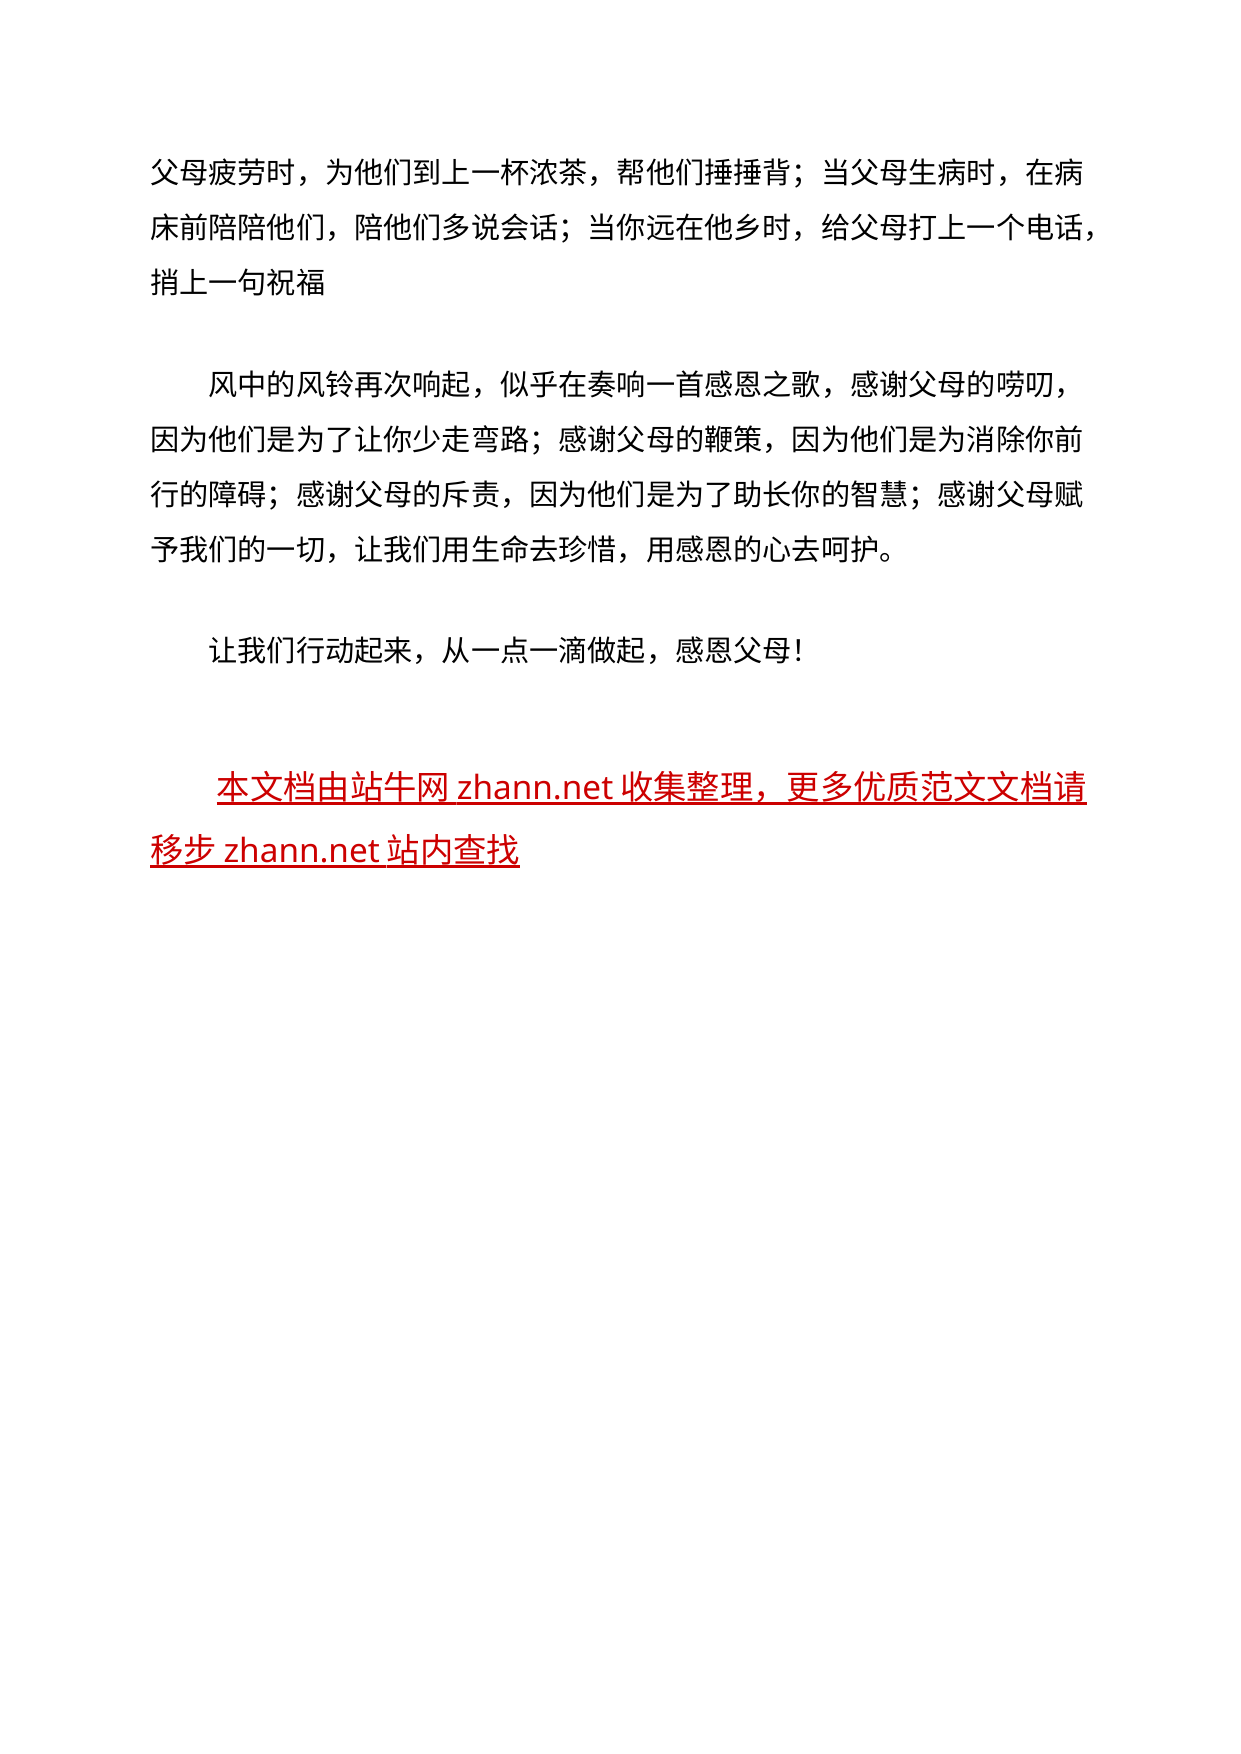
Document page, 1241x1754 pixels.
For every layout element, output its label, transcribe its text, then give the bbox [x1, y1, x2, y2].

text 本文档由站牛网zhann.net收集整理，更多优质范文文档请移步zhann.net站内查找 [150, 761, 1090, 872]
text 风中的风铃再次响起，似乎在奏响一首感恩之歌，感谢父母的唠叨，因为他们是为了让你少走弯路；感谢父母的鞭策，因为他们是为消除你前行的障碍；感谢父母的斥责，因为他们是为了助长你的智慧；感谢父母赋予我们的一切，让我们用生命去珍惜，用感恩的心去呵护。 [150, 362, 1090, 568]
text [150, 150, 1090, 302]
text 让我们行动起来，从一点一滴做起，感恩父母！ [150, 628, 1090, 670]
